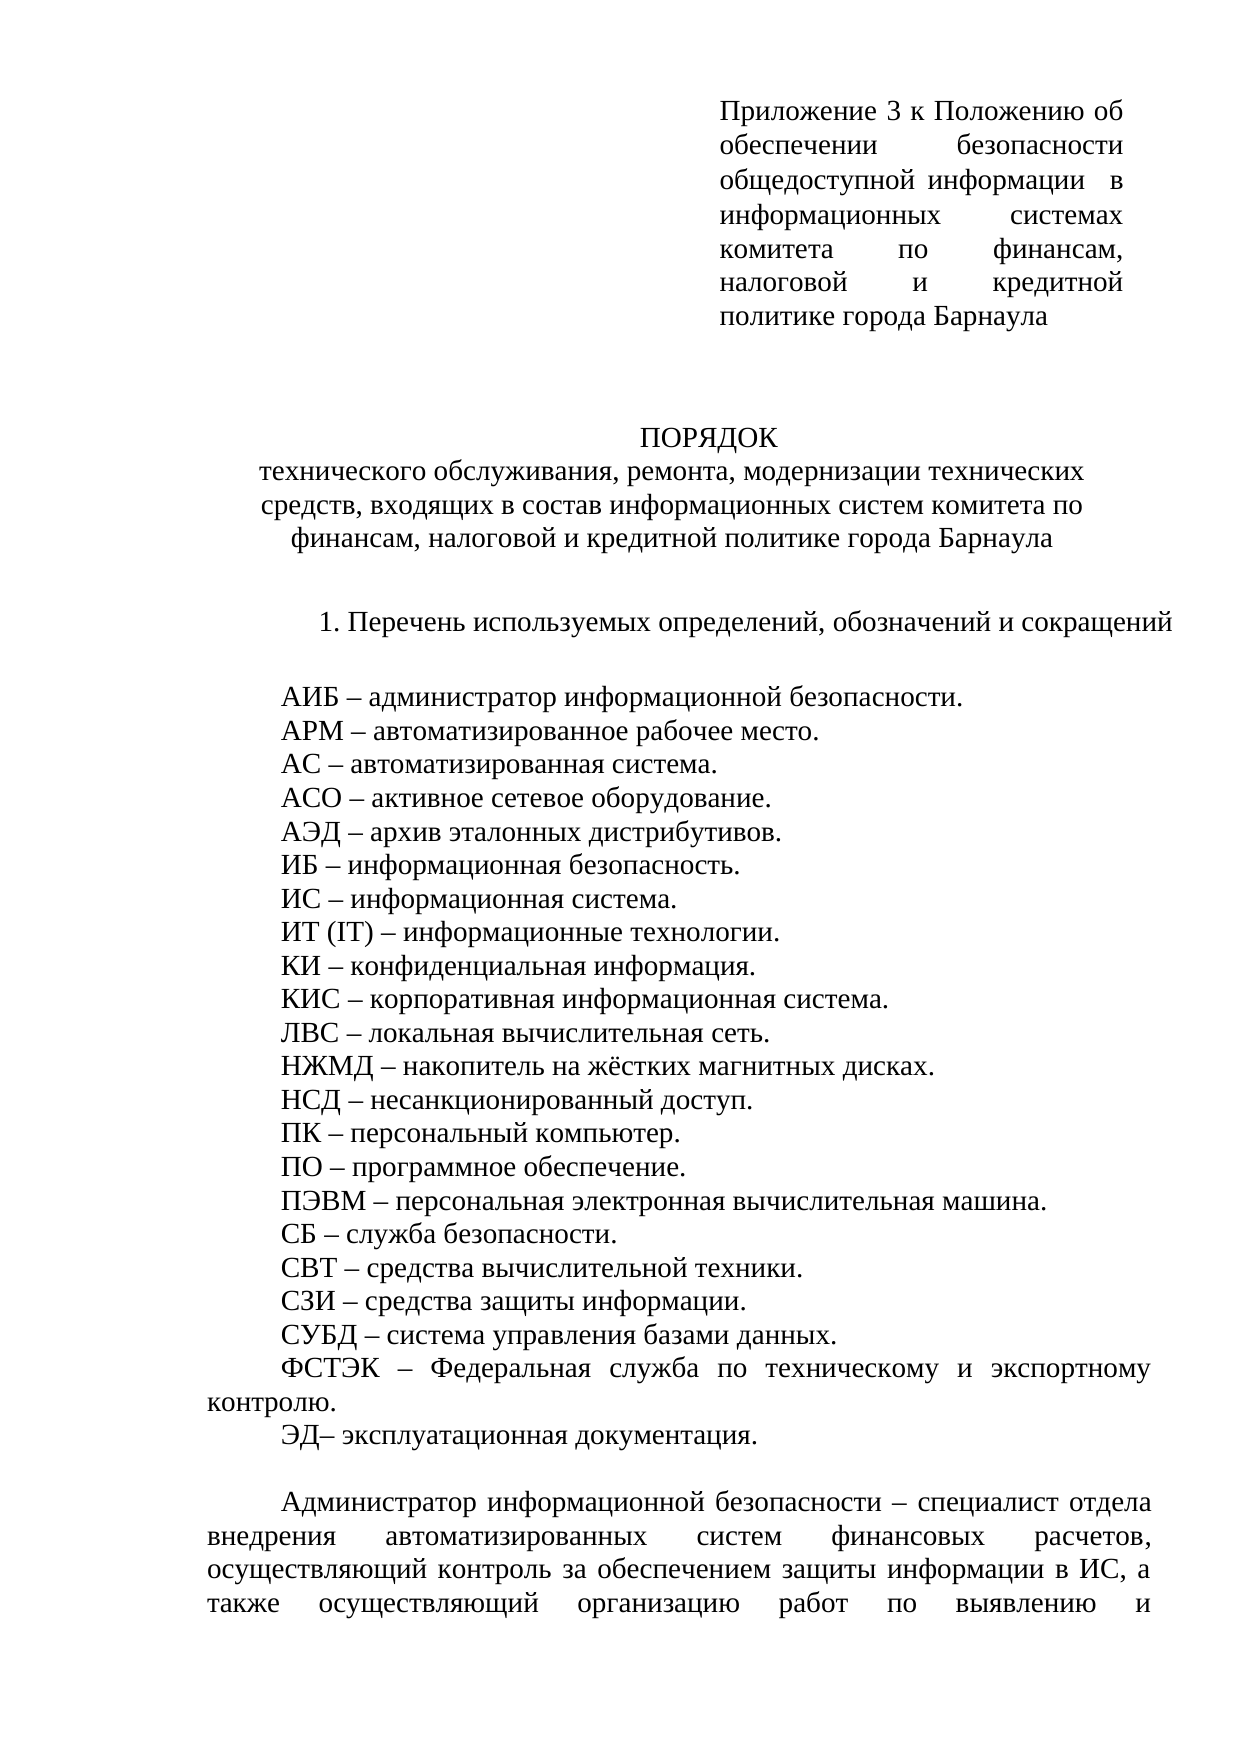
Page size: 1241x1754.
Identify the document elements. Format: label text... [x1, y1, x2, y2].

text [207, 1484, 1152, 1619]
text ИС – информационная система. [207, 881, 1152, 914]
text ИТ (IT) – информационные технологии. [207, 914, 1152, 948]
text ФСТЭК – Федеральная служба по техническому и экспортному контролю. [207, 1350, 1152, 1417]
text ЛВС – локальная вычислительная сеть. [207, 1015, 1152, 1048]
text СУБД – система управления базами данных. [207, 1317, 1152, 1350]
text ПК – персональный компьютер. [207, 1116, 1152, 1149]
text СЗИ – средства защиты информации. [207, 1283, 1152, 1317]
text АЭД – архив эталонных дистрибутивов. [207, 814, 1152, 847]
text ЭД– эксплуатационная документация. [207, 1417, 1152, 1451]
text СБ – служба безопасности. [207, 1216, 1152, 1250]
text НСД – несанкционированный доступ. [207, 1082, 1152, 1116]
text ПЭВМ – персональная электронная вычислительная машина. [207, 1183, 1152, 1216]
text КИ – конфиденциальная информация. [207, 948, 1152, 981]
text АС – автоматизированная система. [207, 747, 1152, 780]
text АРМ – автоматизированное рабочее место. [207, 713, 1152, 747]
text СВТ – средства вычислительной техники. [207, 1250, 1152, 1283]
table_header Приложение 3 к Положению об обеспечении безопасности общедоступной информации в информационных системах комитета по финансам, налоговой и кредитной политике города Барнаула [708, 94, 1133, 332]
text КИС – корпоративная информационная система. [207, 981, 1152, 1015]
text ИБ – информационная безопасность. [207, 847, 1152, 881]
text ПОРЯДОК [207, 420, 1137, 453]
text технического обслуживания, ремонта, модернизации технических средств, входящих в состав информационных систем комитета по финансам, налоговой и кредитной политике города Барнаула [207, 453, 1137, 554]
text НЖМД – накопитель на жёстких магнитных дисках. [207, 1048, 1152, 1082]
text АСО – активное сетевое оборудование. [207, 780, 1152, 814]
text ПО – программное обеспечение. [207, 1149, 1152, 1183]
subtitle Перечень используемых определений, обозначений и сокращений [207, 604, 1211, 638]
text АИБ – администратор информационной безопасности. [207, 679, 1152, 713]
